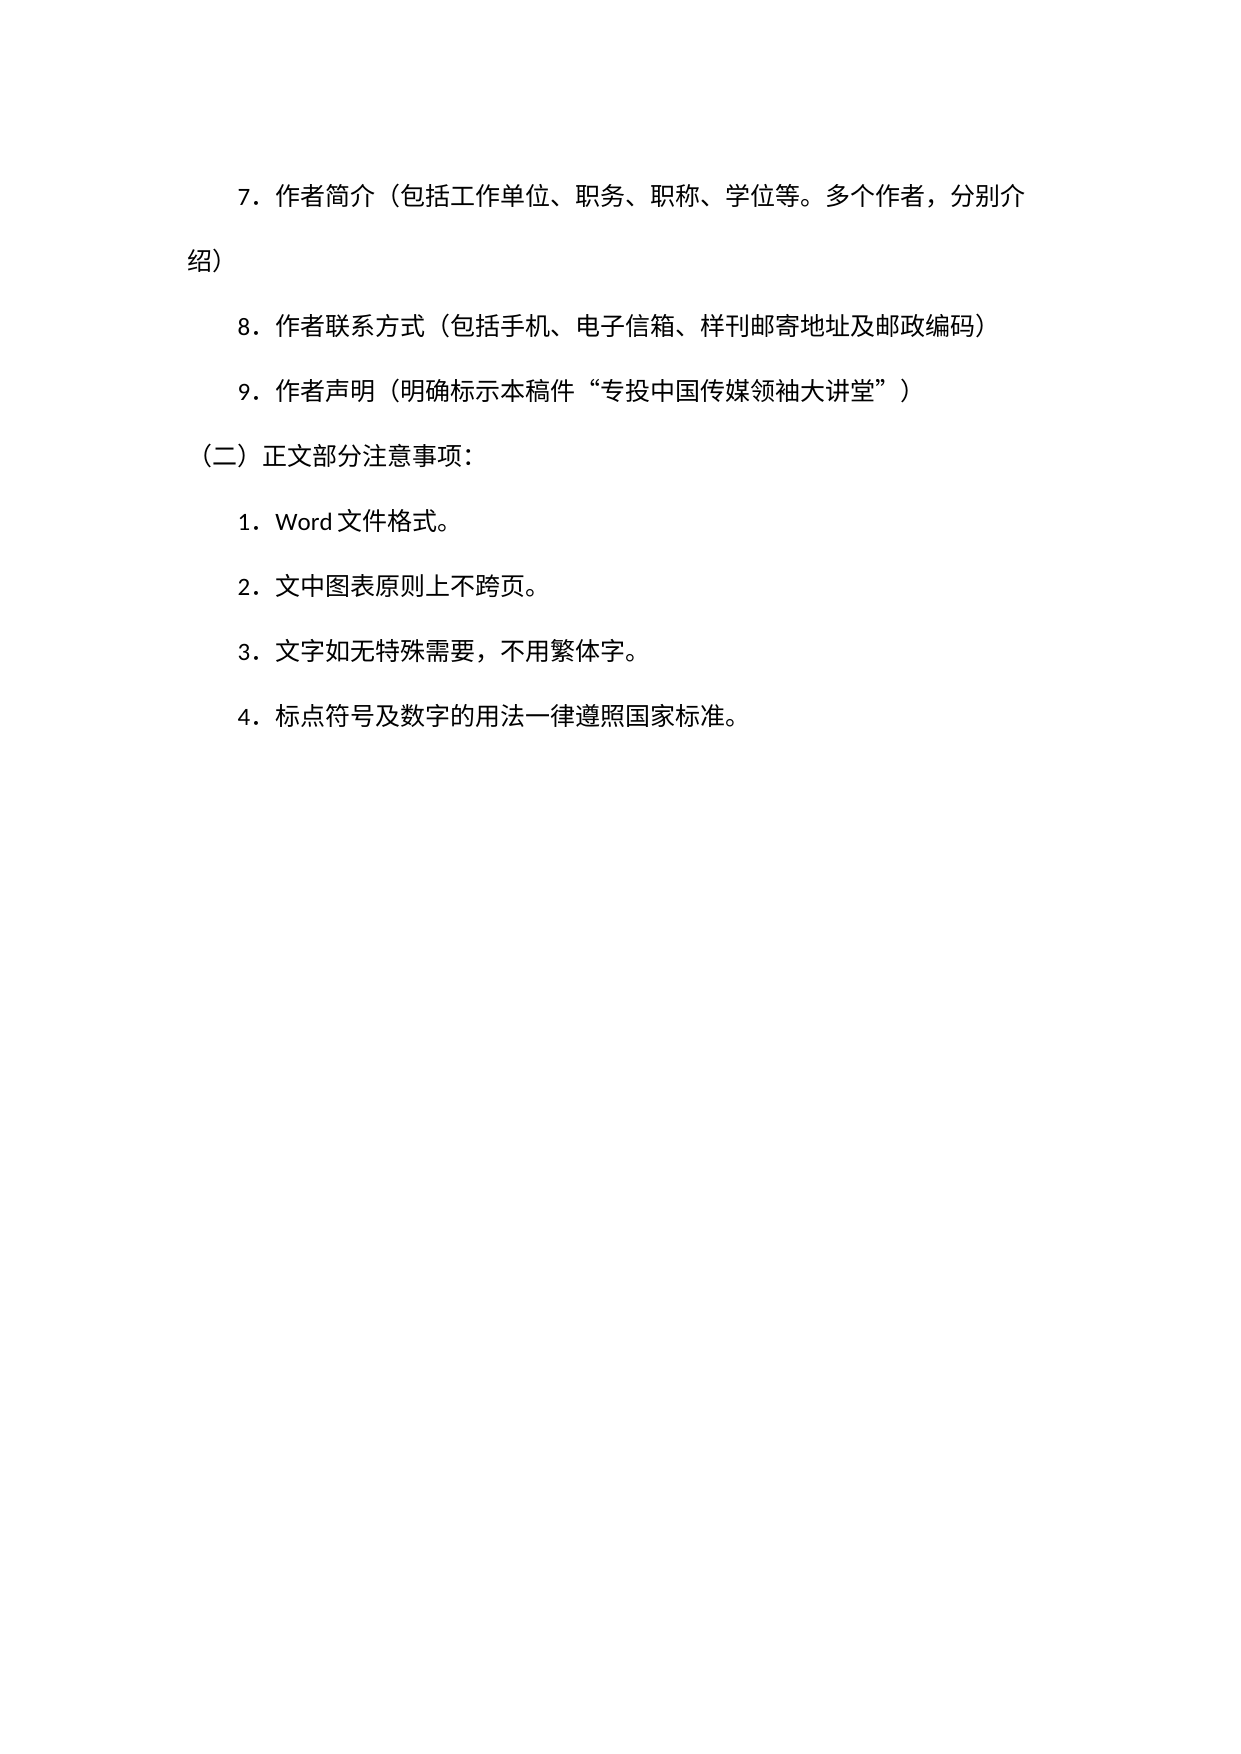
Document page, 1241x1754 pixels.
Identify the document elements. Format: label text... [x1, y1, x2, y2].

text 7．作者简介（包括工作单位、职务、职称、学位等。多个作者，分别介绍） [187, 162, 1053, 292]
text 9．作者声明（明确标示本稿件“专投中国传媒领袖大讲堂”） [187, 357, 1053, 422]
text （二）正文部分注意事项： [187, 422, 1053, 487]
text 2．文中图表原则上不跨页。 [187, 552, 1053, 617]
text 1．Word文件格式。 [187, 487, 1053, 552]
text 8．作者联系方式（包括手机、电子信箱、样刊邮寄地址及邮政编码） [187, 292, 1053, 357]
text 4．标点符号及数字的用法一律遵照国家标准。 [187, 682, 1053, 747]
text 3．文字如无特殊需要，不用繁体字。 [187, 617, 1053, 682]
